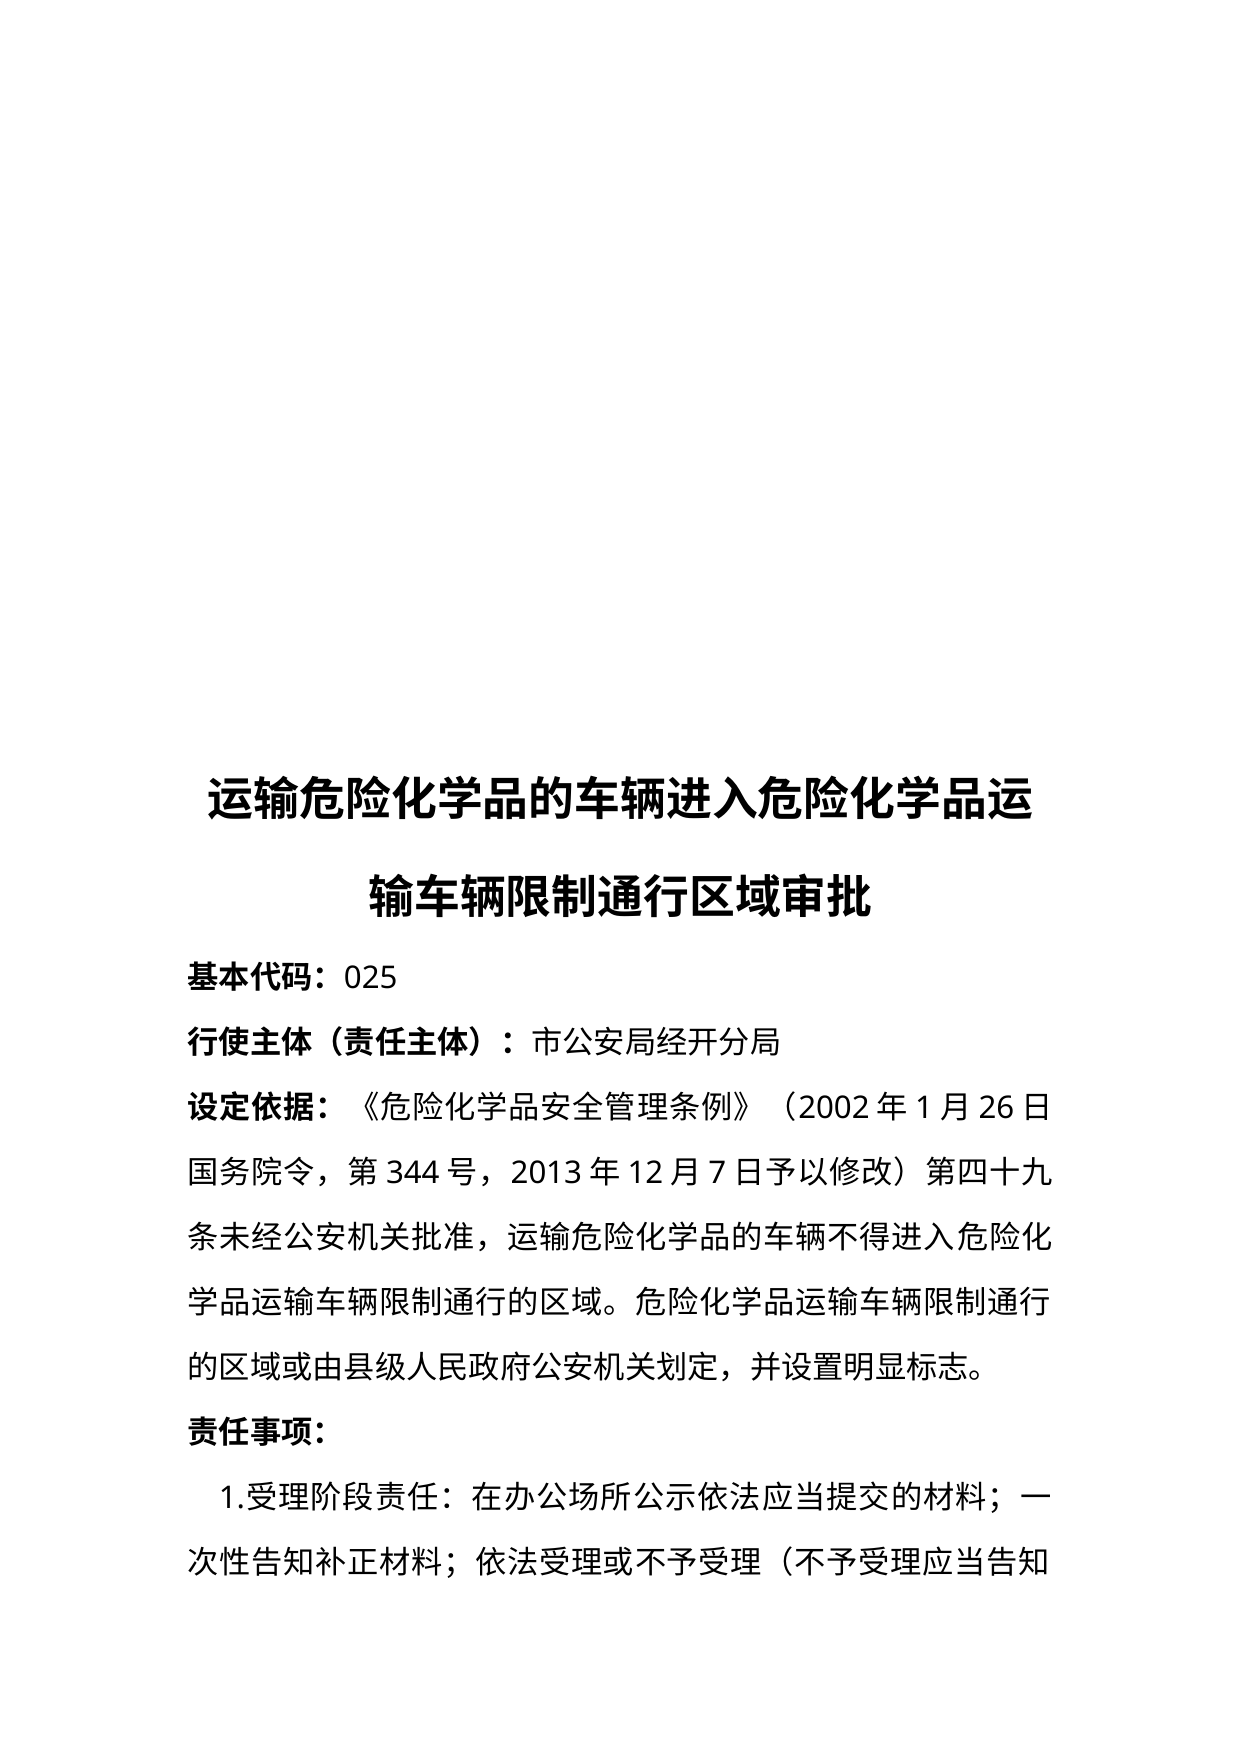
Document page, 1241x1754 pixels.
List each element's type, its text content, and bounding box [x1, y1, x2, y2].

text 设定依据：《危险化学品安全管理条例》（2002年1月26日国务院令，第344号，2013年12月7日予以修改）第四十九条未经公安机关批准，运输危险化学品的车辆不得进入危险化学品运输车辆限制通行的区域。危险化学品运输车辆限制通行的区域或由县级人民政府公安机关划定，并设置明显标志。 [187, 1072, 1053, 1397]
text 责任事项： [187, 1397, 1053, 1462]
text 运输危险化学品的车辆进入危险化学品运输车辆限制通行区域审批 [187, 747, 1053, 942]
text 行使主体（责任主体）：市公安局经开分局 [187, 1007, 1053, 1072]
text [187, 1462, 1053, 1592]
text 基本代码：025 [187, 942, 1053, 1007]
